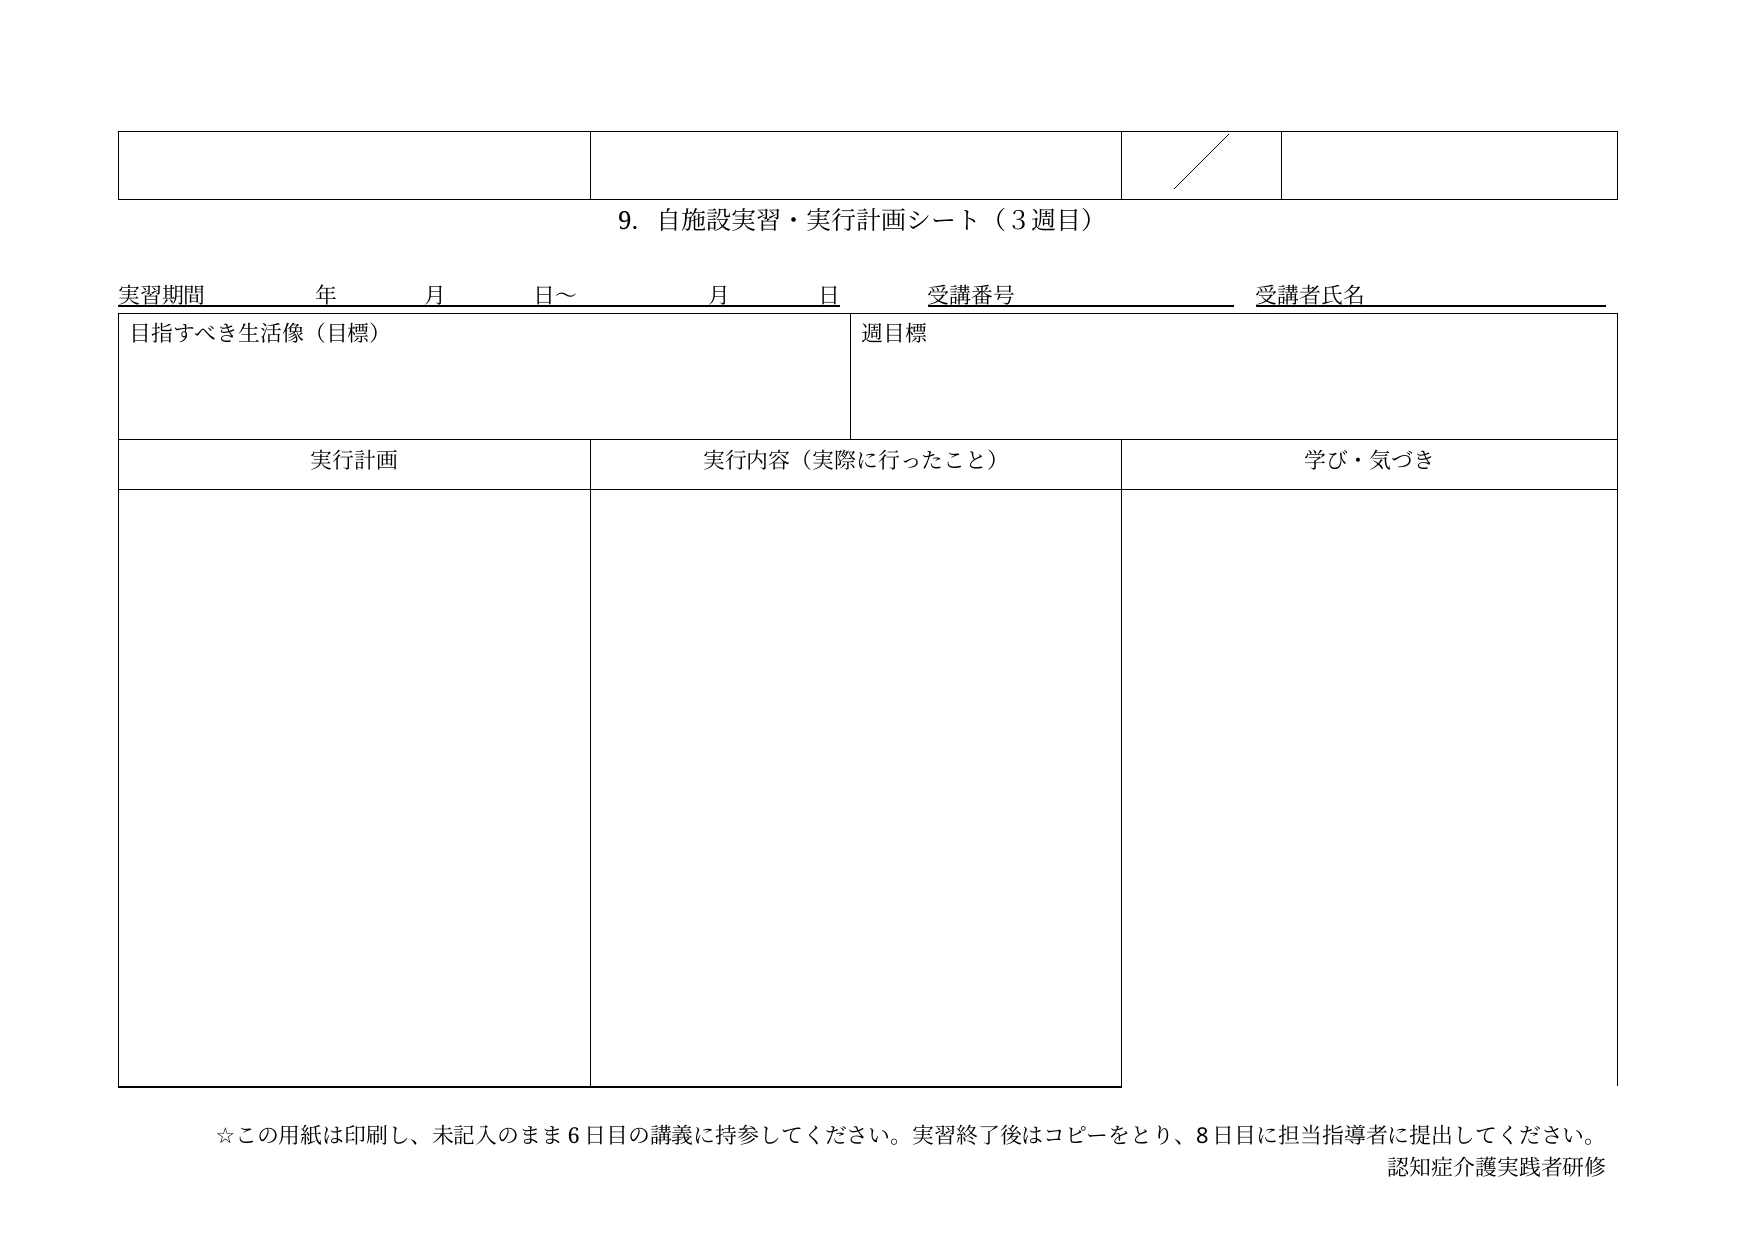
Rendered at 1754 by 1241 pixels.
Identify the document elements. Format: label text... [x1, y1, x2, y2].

table_cell [1122, 132, 1281, 199]
table_cell 実行内容（実際に行ったこと） [591, 440, 1121, 488]
table_cell [119, 490, 590, 1086]
table_header 週目標 [851, 314, 1617, 439]
table_header 目指すべき生活像（目標） [119, 314, 850, 439]
table_cell 学び・気づき [1122, 440, 1617, 488]
text 9．自施設実習・実行計画シート（３週目） [118, 200, 1606, 238]
table_cell [1282, 132, 1617, 199]
text 実習期間 年 月 日～ 月 日 受講番号 受講者氏名 [118, 275, 1606, 313]
table_cell [1122, 490, 1617, 1086]
table_cell 実行計画 [119, 440, 590, 488]
table_cell [591, 490, 1121, 1086]
